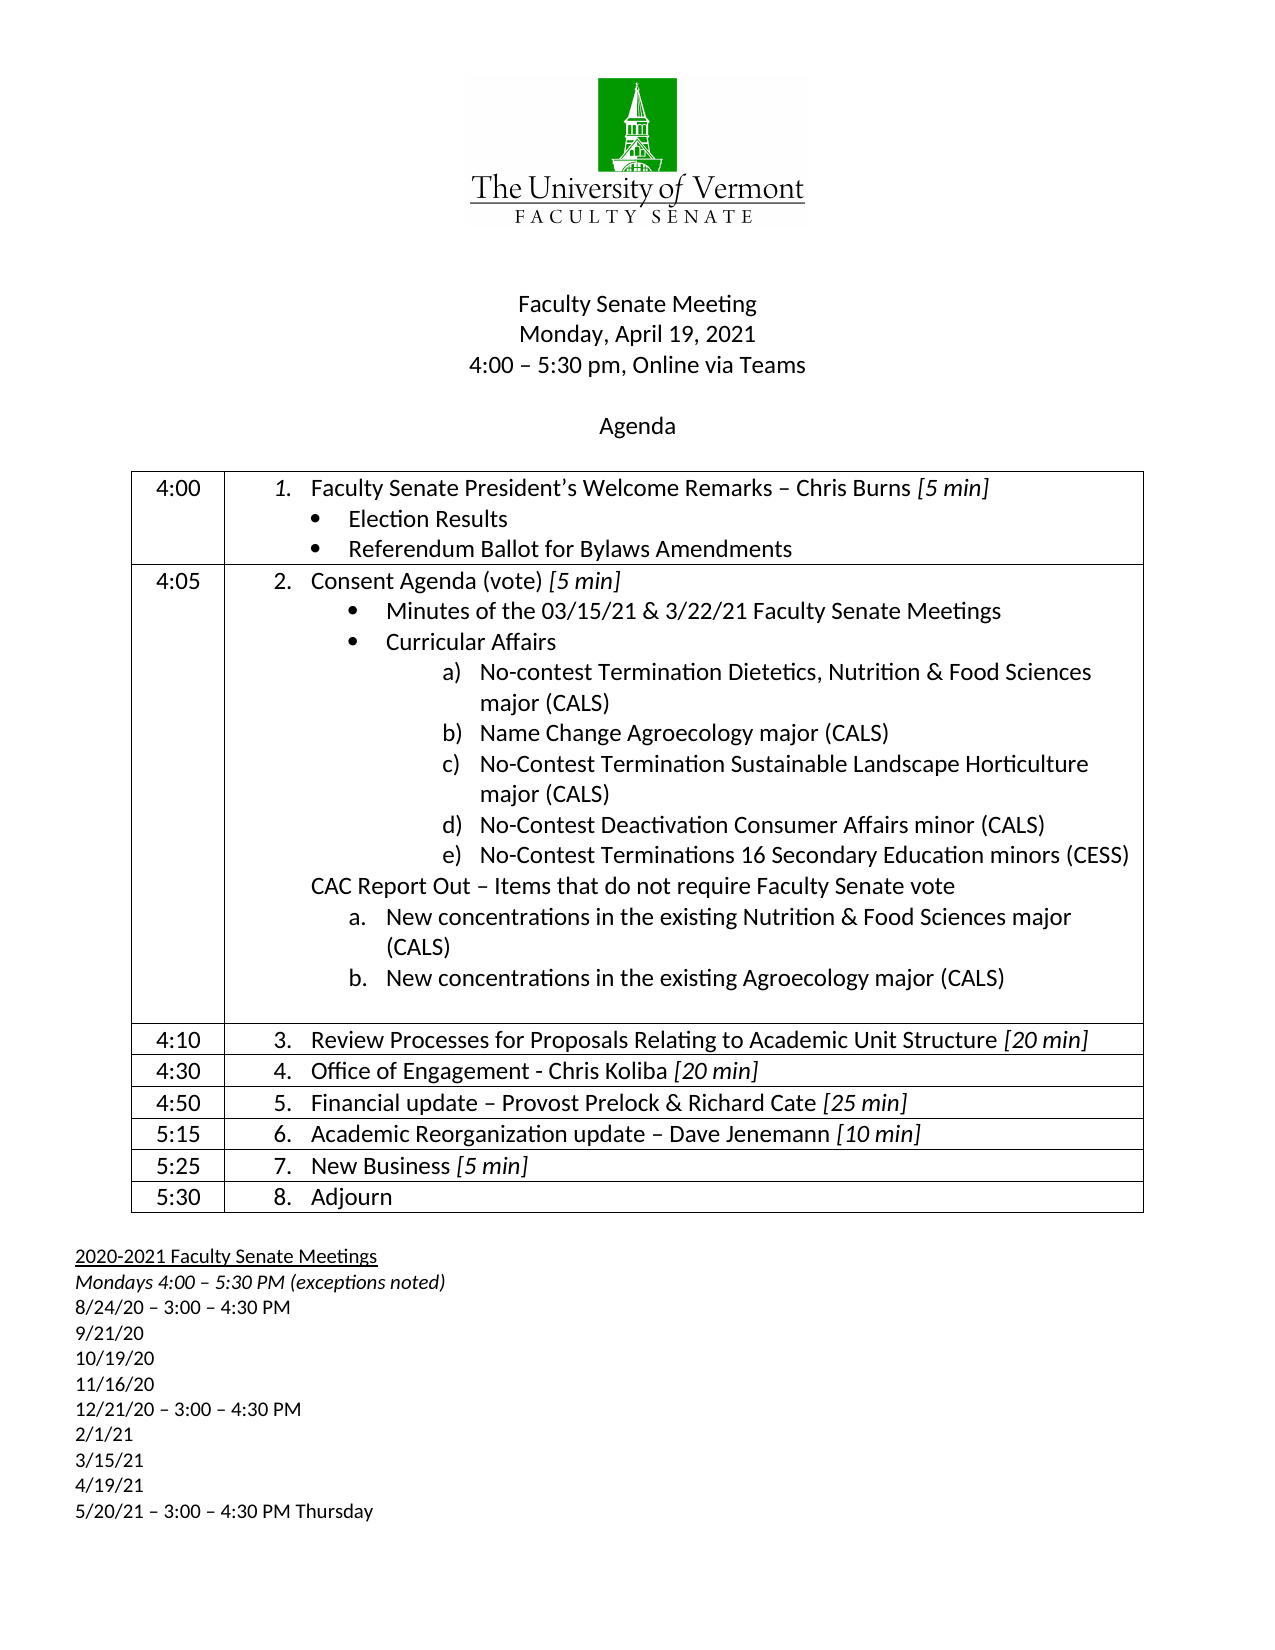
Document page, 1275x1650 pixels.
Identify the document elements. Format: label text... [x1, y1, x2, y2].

text 2020-2021 Faculty Senate Meetings [75, 1244, 1200, 1269]
table_cell 5:30 [132, 1182, 224, 1212]
text 4/19/21 [75, 1472, 1200, 1498]
table_cell Financial update – Provost Prelock & Richard Cate [25 min] [225, 1087, 1143, 1117]
table_cell Academic Reorganization update – Dave Jenemann [10 min] [225, 1119, 1143, 1149]
table_cell 5:25 [132, 1150, 224, 1181]
picture [464, 75, 811, 227]
table_cell 5:15 [132, 1119, 224, 1149]
text 12/21/20 – 3:00 – 4:30 PM [75, 1396, 1200, 1422]
table_cell New Business [5 min] [225, 1150, 1143, 1181]
text 9/21/20 [75, 1320, 1200, 1345]
table_cell 4:10 [132, 1024, 224, 1054]
table_header 4:00 [132, 472, 224, 564]
table_header Faculty Senate President’s Welcome Remarks – Chris Burns [5 min] Election Results Referendum Ballot for Bylaws Amendments [225, 472, 1143, 564]
table_cell 4:50 [132, 1087, 224, 1117]
text 3/15/21 [75, 1447, 1200, 1472]
text 10/19/20 [75, 1345, 1200, 1371]
table_cell Office of Engagement - Chris Koliba [20 min] [225, 1055, 1143, 1086]
text Monday, April 19, 2021 [75, 319, 1200, 349]
text Faculty Senate Meeting [75, 288, 1200, 319]
table_cell Consent Agenda (vote) [5 min] Minutes of the 03/15/21 & 3/22/21 Faculty Senate Meetings Curricular Affairs No-contest Termination Dietetics, Nutrition & Food Sciences major (CALS) Name Change Agroecology major (CALS) No-Contest Termination Sustainable Landscape Horticulture major (CALS) No-Contest Deactivation Consumer Affairs minor (CALS) No-Contest Terminations 16 Secondary Education minors (CESS) CAC Report Out – Items that do not require Faculty Senate vote New concentrations in the existing Nutrition & Food Sciences major (CALS) New concentrations in the existing Agroecology major (CALS) [225, 565, 1143, 1023]
table_cell Adjourn [225, 1182, 1143, 1212]
table_cell 4:30 [132, 1055, 224, 1086]
text Agenda [75, 410, 1200, 441]
table_cell Review Processes for Proposals Relating to Academic Unit Structure [20 min] [225, 1024, 1143, 1054]
text 8/24/20 – 3:00 – 4:30 PM [75, 1294, 1200, 1320]
text 2/1/21 [75, 1422, 1200, 1447]
text 11/16/20 [75, 1371, 1200, 1396]
text 5/20/21 – 3:00 – 4:30 PM Thursday [75, 1498, 1200, 1523]
text 4:00 – 5:30 pm, Online via Teams [75, 349, 1200, 380]
table_cell 4:05 [132, 565, 224, 1023]
text Mondays 4:00 – 5:30 PM (exceptions noted) [75, 1269, 1200, 1294]
